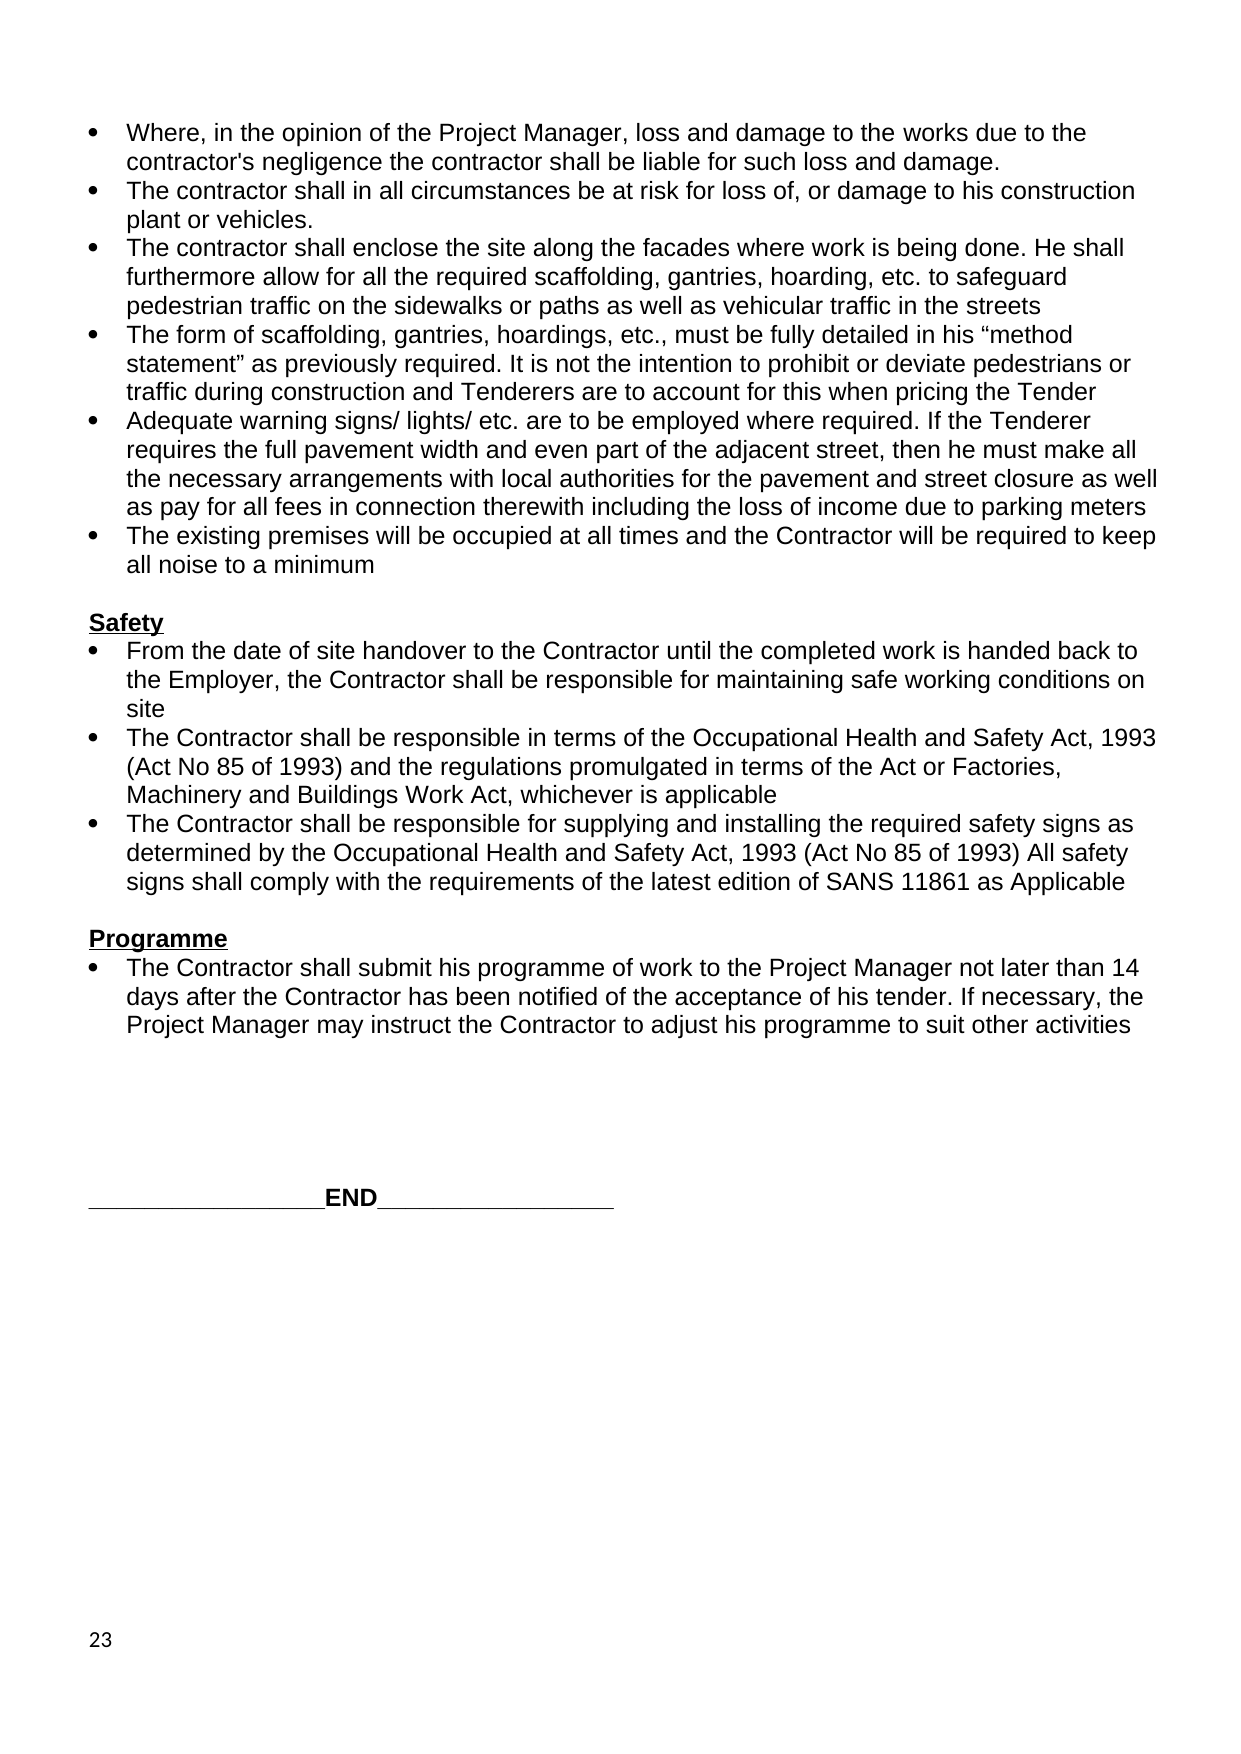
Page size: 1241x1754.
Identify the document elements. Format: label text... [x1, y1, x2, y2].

list The Contractor shall submit his programme of work to the Project Manager not later than 14 days after the Contractor has been notified of the acceptance of his tender. If necessary, the Project Manager may instruct the Contractor to adjust his programme to suit other activities [89, 953, 1166, 1039]
list The contractor shall enclose the site along the facades where work is being done. He shall furthermore allow for all the required scaffolding, gantries, hoarding, etc. to safeguard pedestrian traffic on the sidewalks or paths as well as vehicular traffic in the streets [89, 233, 1166, 320]
list From the date of site handover to the Contractor until the completed work is handed back to the Employer, the Contractor shall be responsible for maintaining safe working conditions on site [89, 636, 1166, 723]
list Adequate warning signs/ lights/ etc. are to be employed where required. If the Tenderer requires the full pavement width and even part of the adjacent street, then he must make all the necessary arrangements with local authorities for the pavement and street closure as well as pay for all fees in connection therewith including the loss of income due to parking meters [89, 406, 1166, 521]
list The Contractor shall be responsible in terms of the Occupational Health and Safety Act, 1993 (Act No 85 of 1993) and the regulations promulgated in terms of the Act or Factories, Machinery and Buildings Work Act, whichever is applicable [89, 723, 1166, 809]
list The form of scaffolding, gantries, hoardings, etc., must be fully detailed in his “method statement” as previously required. It is not the intention to prohibit or deviate pedestrians or traffic during construction and Tenderers are to account for this when pricing the Tender [89, 320, 1166, 406]
list The existing premises will be occupied at all times and the Contractor will be required to keep all noise to a minimum [89, 521, 1166, 579]
text Safety [89, 607, 1166, 636]
list The Contractor shall be responsible for supplying and installing the required safety signs as determined by the Occupational Health and Safety Act, 1993 (Act No 85 of 1993) All safety signs shall comply with the requirements of the latest edition of SANS 11861 as Applicable [89, 809, 1166, 895]
text Programme [89, 924, 1166, 953]
list The contractor shall in all circumstances be at risk for loss of, or damage to his construction plant or vehicles. [89, 176, 1166, 233]
list Where, in the opinion of the Project Manager, loss and damage to the works due to the contractor's negligence the contractor shall be liable for such loss and damage. [89, 118, 1166, 176]
text _________________END_________________ [89, 1183, 1166, 1212]
